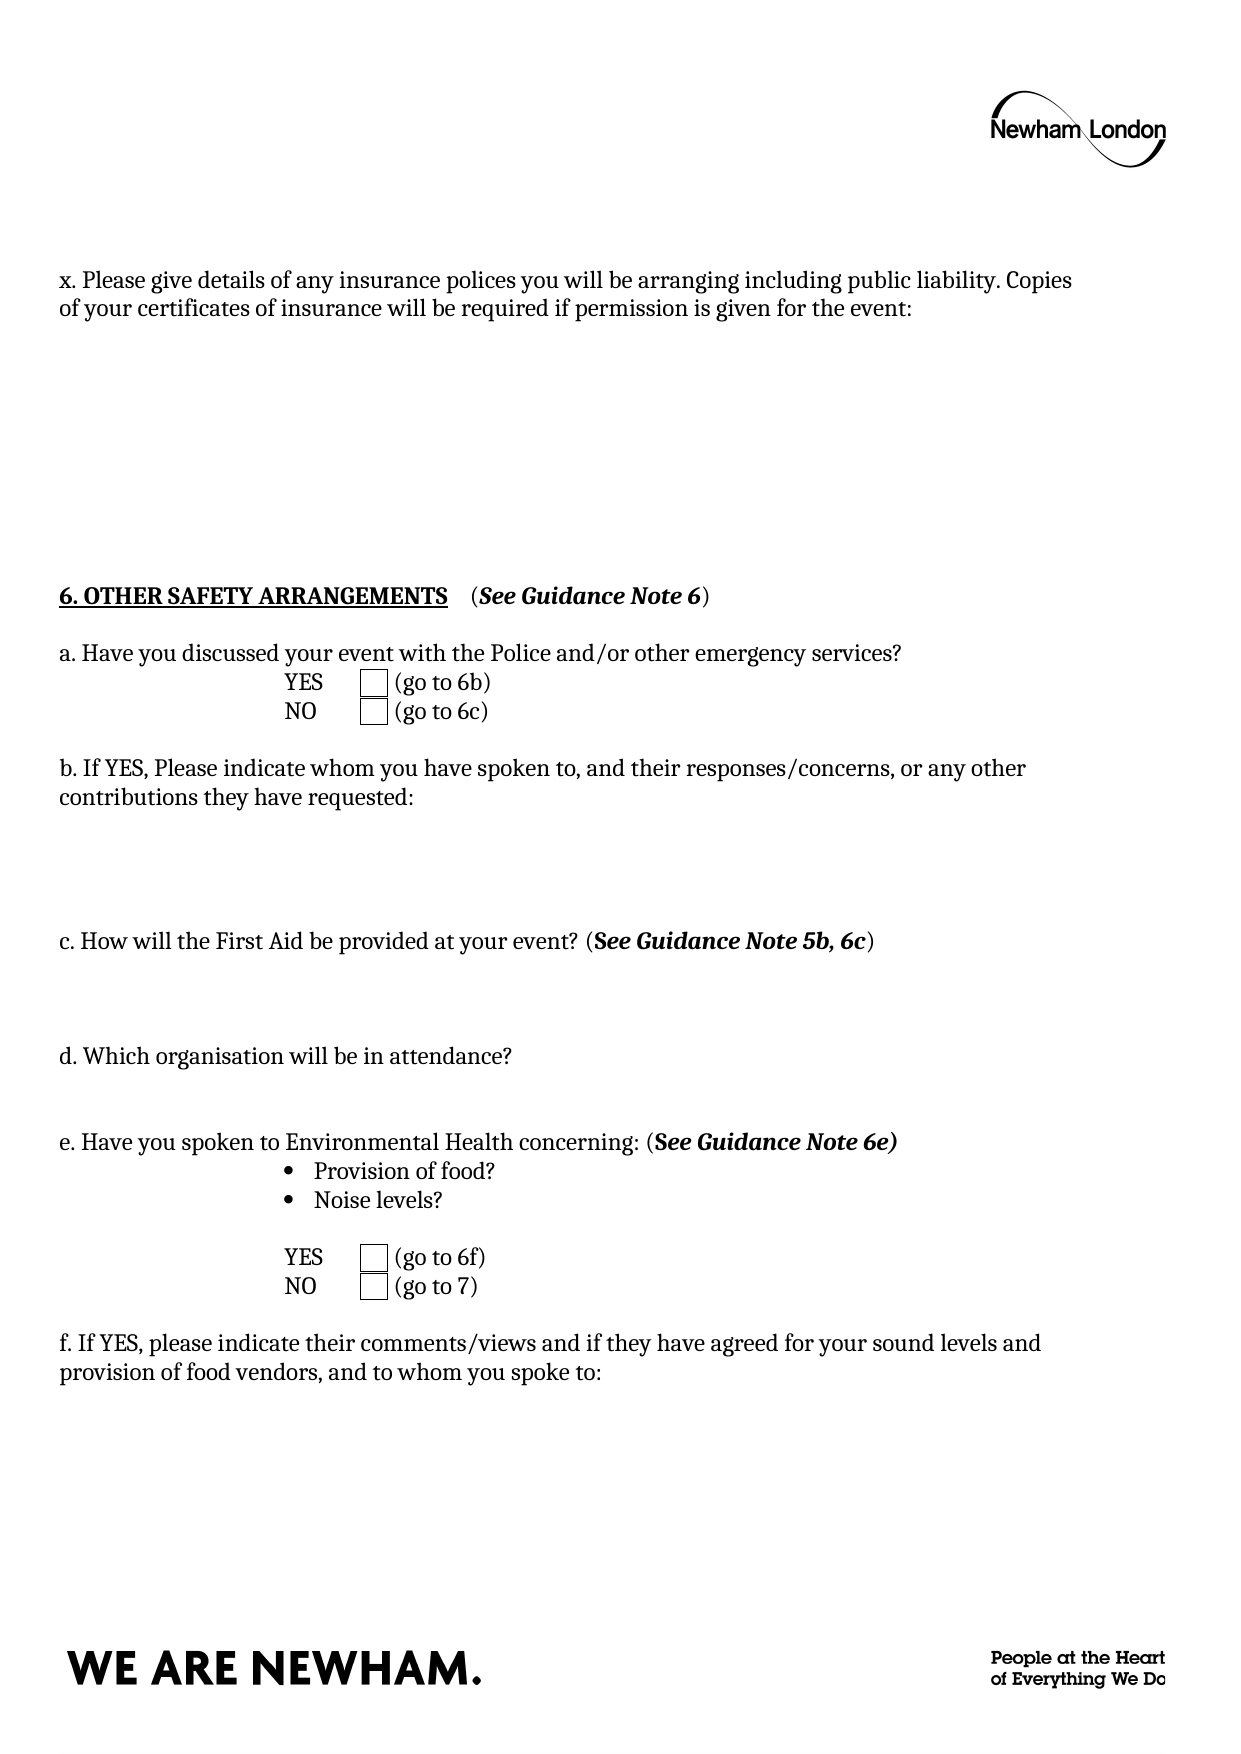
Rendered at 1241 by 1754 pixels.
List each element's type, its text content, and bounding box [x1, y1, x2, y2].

picture [64, 0, 1172, 237]
text NO (go to 6c) [209, 697, 1090, 726]
text a. Have you discussed your event with the Police and/or other emergency services? [59, 639, 1090, 668]
text x. Please give details of any insurance polices you will be arranging including public liability. Copies of your certificates of insurance will be required if permission is given for the event: [59, 266, 1090, 323]
text d. Which organisation will be in attendance? [59, 1042, 1090, 1071]
text YES (go to 6f) [59, 1243, 1090, 1272]
list Provision of food? [284, 1157, 1090, 1186]
text b. If YES, Please indicate whom you have spoken to, and their responses/concerns, or any other contributions they have requested: [59, 754, 1090, 812]
list Noise levels? [284, 1186, 1090, 1214]
text YES (go to 6b) [59, 668, 1090, 697]
text f. If YES, please indicate their comments/views and if they have agreed for your sound levels and provision of food vendors, and to whom you spoke to: [59, 1329, 1090, 1387]
text c. How will the First Aid be provided at your event? (See Guidance Note 5b, 6c) [59, 927, 1090, 956]
text 6. OTHER SAFETY ARRANGEMENTS (See Guidance Note 6) [59, 582, 1090, 611]
text NO (go to 7) [209, 1272, 1090, 1301]
text e. Have you spoken to Environmental Health concerning: (See Guidance Note 6e) [59, 1128, 1090, 1157]
picture [59, 1573, 1166, 1754]
